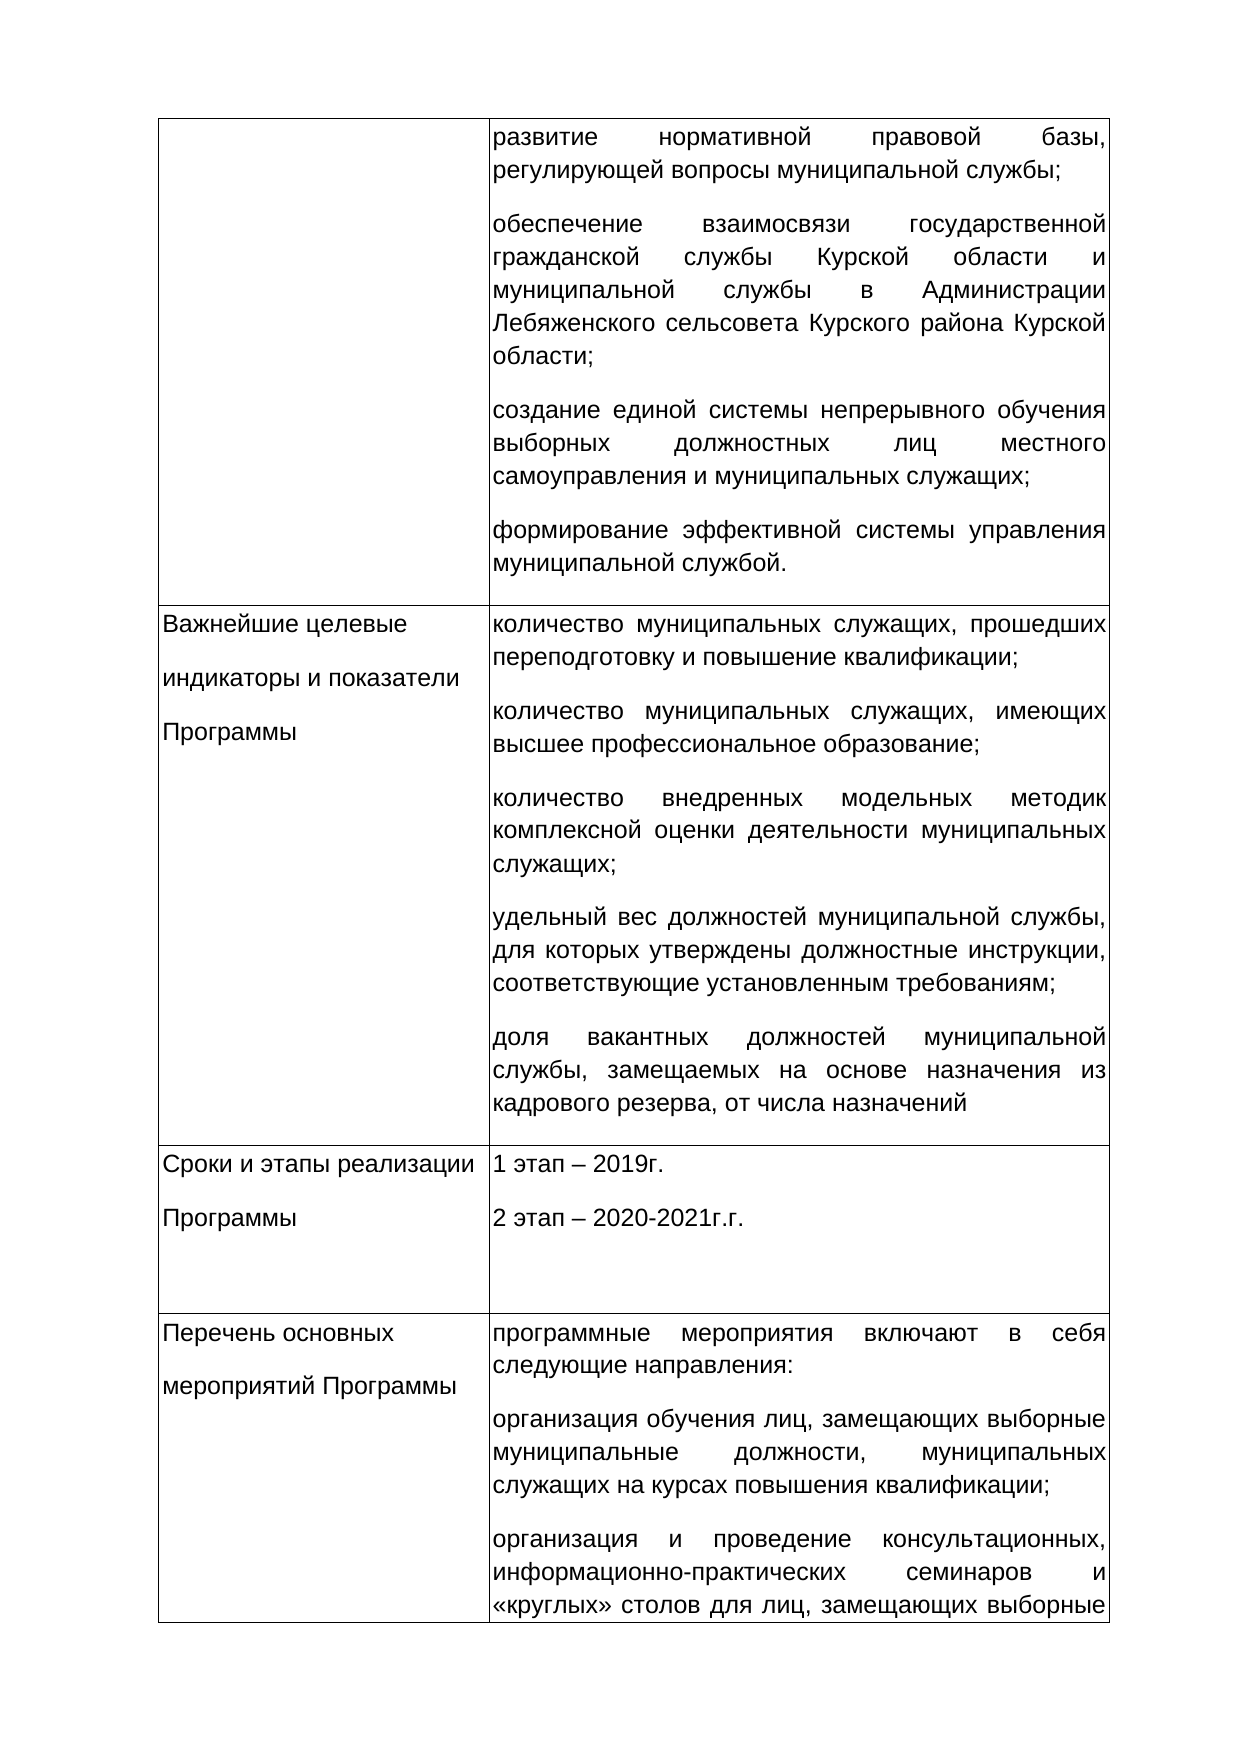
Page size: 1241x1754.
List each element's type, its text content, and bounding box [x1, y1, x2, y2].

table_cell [159, 1314, 489, 1622]
table_cell количество муниципальных служащих, прошедших переподготовку и повышение квалификации; количество муниципальных служащих, имеющих высшее профессиональное образование; количество внедренных модельных методик комплексной оценки деятельности муниципальных служащих; удельный вес должностей муниципальной службы, для которых утверждены должностные инструкции, соответствующие установленным требованиям; доля вакантных должностей муниципальной службы, замещаемых на основе назначения из кадрового резерва, от числа назначений [490, 606, 1109, 1145]
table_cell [159, 119, 489, 604]
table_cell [490, 119, 1109, 604]
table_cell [490, 1314, 1109, 1622]
table_cell Сроки и этапы реализации Программы [159, 1146, 489, 1313]
table_cell Важнейшие целевые индикаторы и показатели Программы [159, 606, 489, 1145]
table_cell 1 этап – 2019г. 2 этап – 2020-2021г.г. [490, 1146, 1109, 1313]
